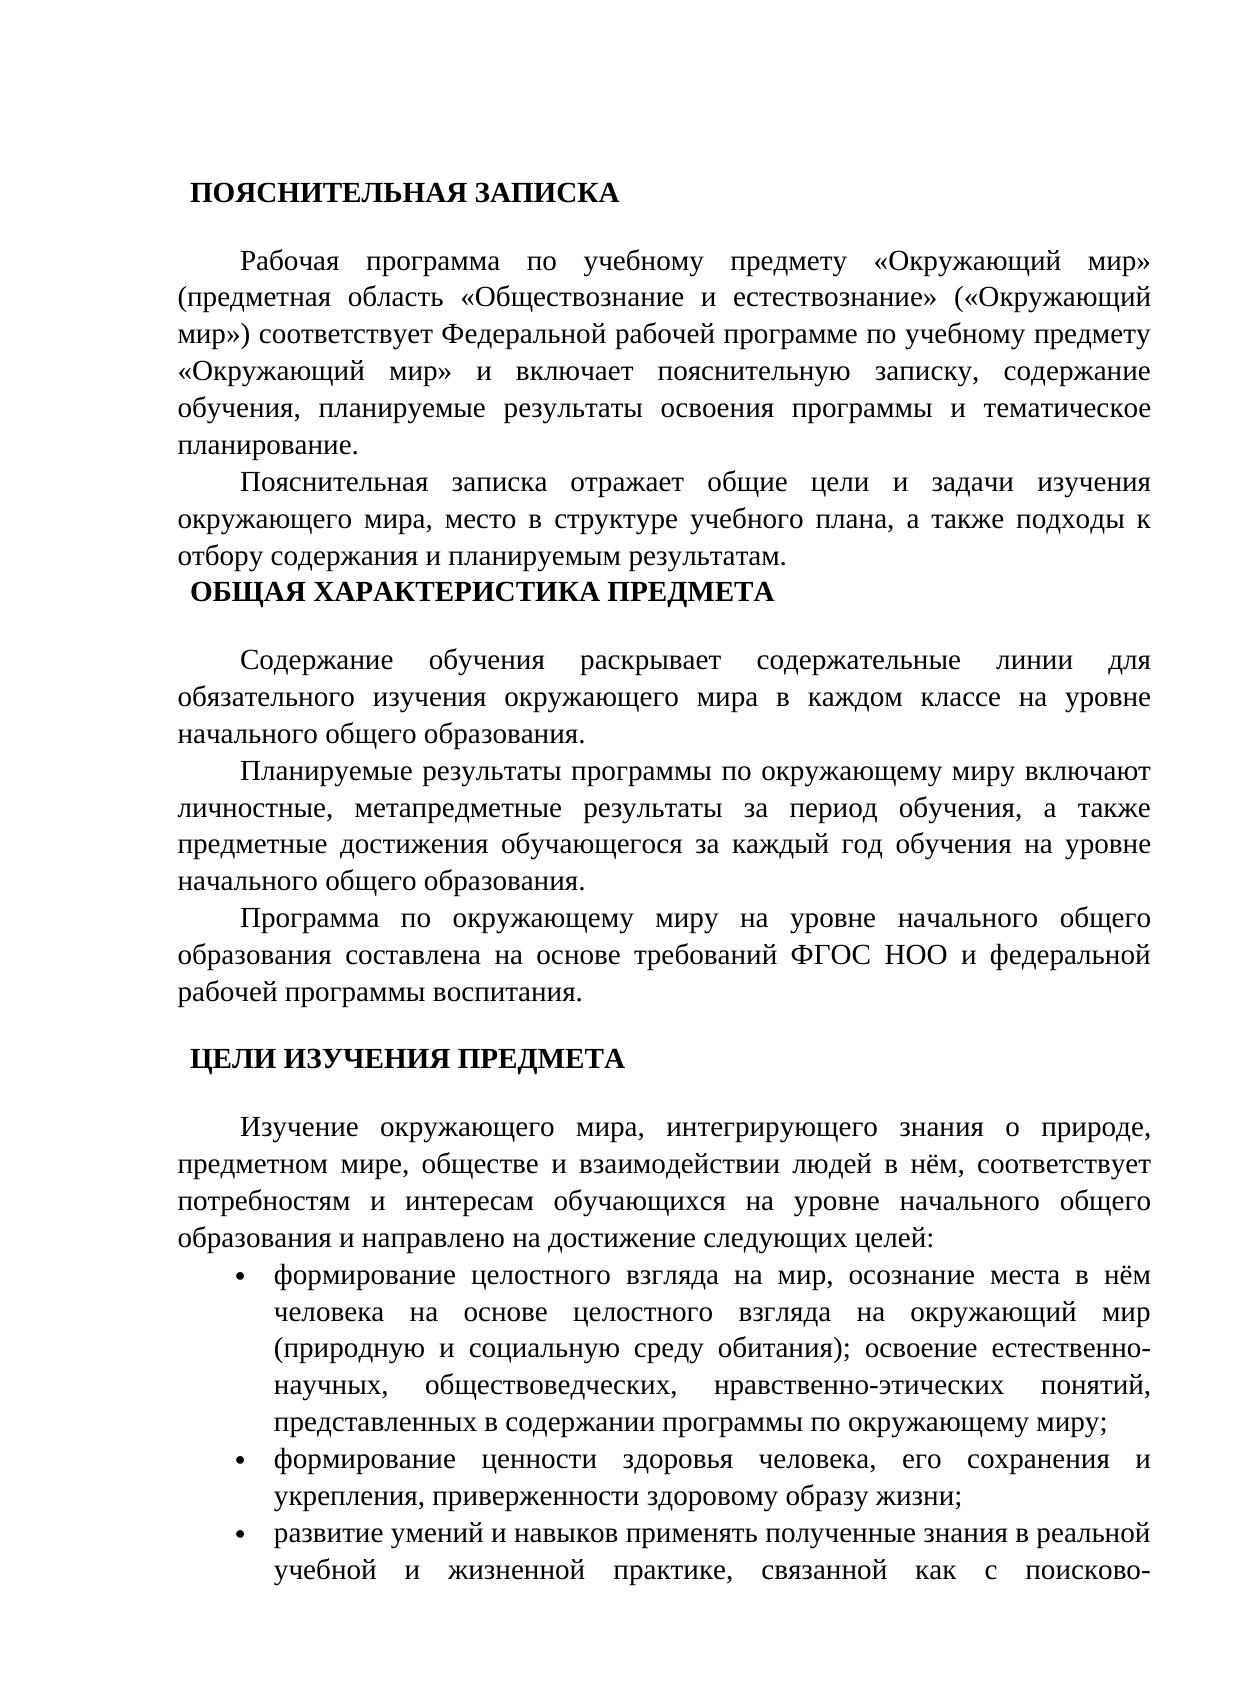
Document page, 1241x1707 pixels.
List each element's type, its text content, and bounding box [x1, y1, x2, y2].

list формирование ценности здоровья человека, его сохранения и укрепления, приверженности здоровому образу жизни; [236, 1441, 1152, 1512]
text Планируемые результаты программы по окружающему миру включают личностные, метапредметные результаты за период обучения, а также предметные достижения обучающегося за каждый год обучения на уровне начального общего образования. [177, 753, 1152, 897]
list формирование целостного взгляда на мир, осознание места в нём человека на основе целостного взгляда на окружающий мир (природную и социальную среду обитания); освоение естественно-научных, обществоведческих, нравственно-этических понятий, представленных в содержании программы по окружающему миру; [236, 1257, 1152, 1438]
text Программа по окружающему миру на уровне начального общего образования составлена на основе требований ФГОС НОО и федеральной рабочей программы воспитания. [177, 900, 1152, 1008]
text ПОЯСНИТЕЛЬНАЯ ЗАПИСКА [190, 175, 1152, 209]
text ЦЕЛИ ИЗУЧЕНИЯ ПРЕДМЕТА [190, 1042, 1152, 1075]
text Рабочая программа по учебному предмету «Окружающий мир» (предметная область «Обществознание и естествознание» («Окружающий мир») соответствует Федеральной рабочей программе по учебному предмету «Окружающий мир» и включает пояснительную записку, содержание обучения, планируемые результаты освоения программы и тематическое планирование. [177, 243, 1152, 461]
text Содержание обучения раскрывает содержательные линии для обязательного изучения окружающего мира в каждом классе на уровне начального общего образования. [177, 642, 1152, 749]
text Изучение окружающего мира, интегрирующего знания о природе, предметном мире, обществе и взаимодействии людей в нём, соответствует потребностям и интересам обучающихся на уровне начального общего образования и направлено на достижение следующих целей: [177, 1109, 1152, 1253]
text Пояснительная записка отражает общие цели и задачи изучения окружающего мира, место в структуре учебного плана, а также подходы к отбору содержания и планируемым результатам. [177, 464, 1152, 571]
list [236, 1515, 1152, 1585]
text ОБЩАЯ ХАРАКТЕРИСТИКА ПРЕДМЕТА [190, 574, 1152, 608]
